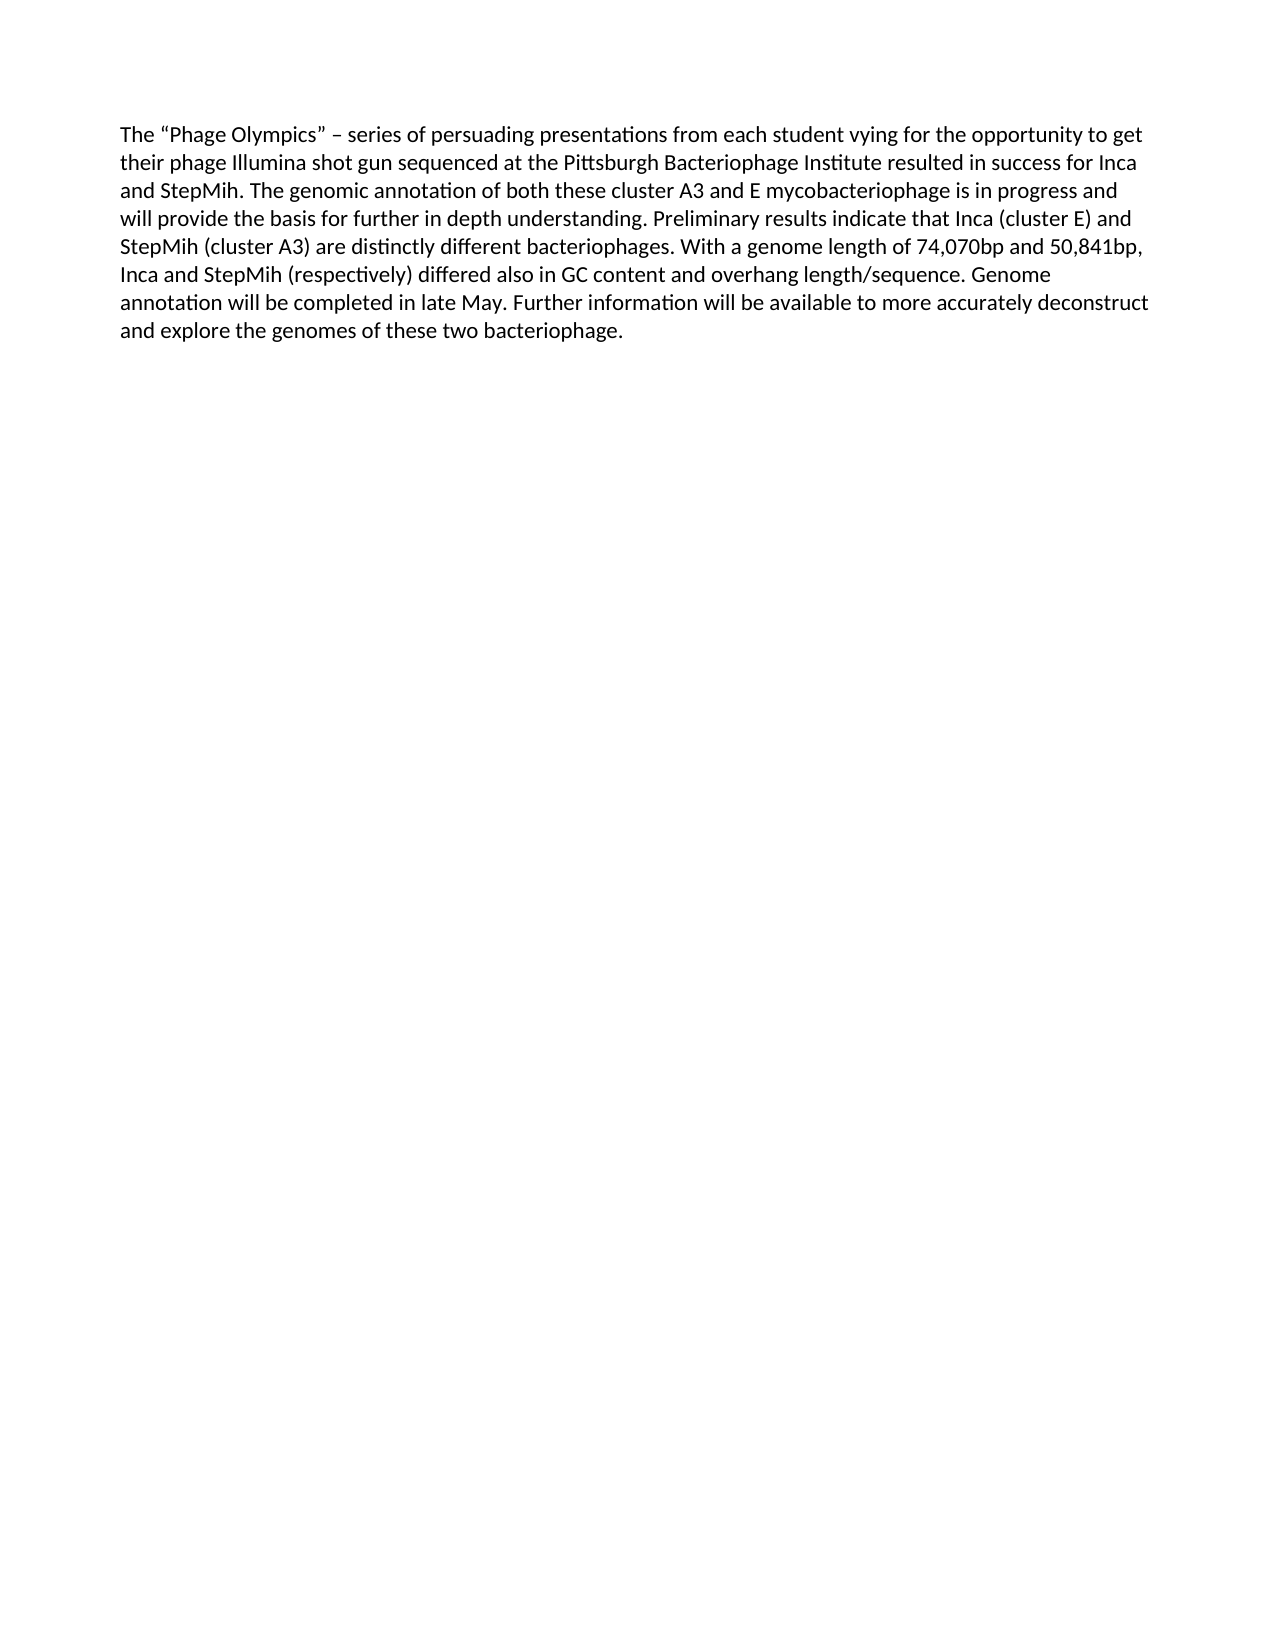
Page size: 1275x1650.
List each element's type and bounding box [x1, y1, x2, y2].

text [120, 120, 1155, 344]
